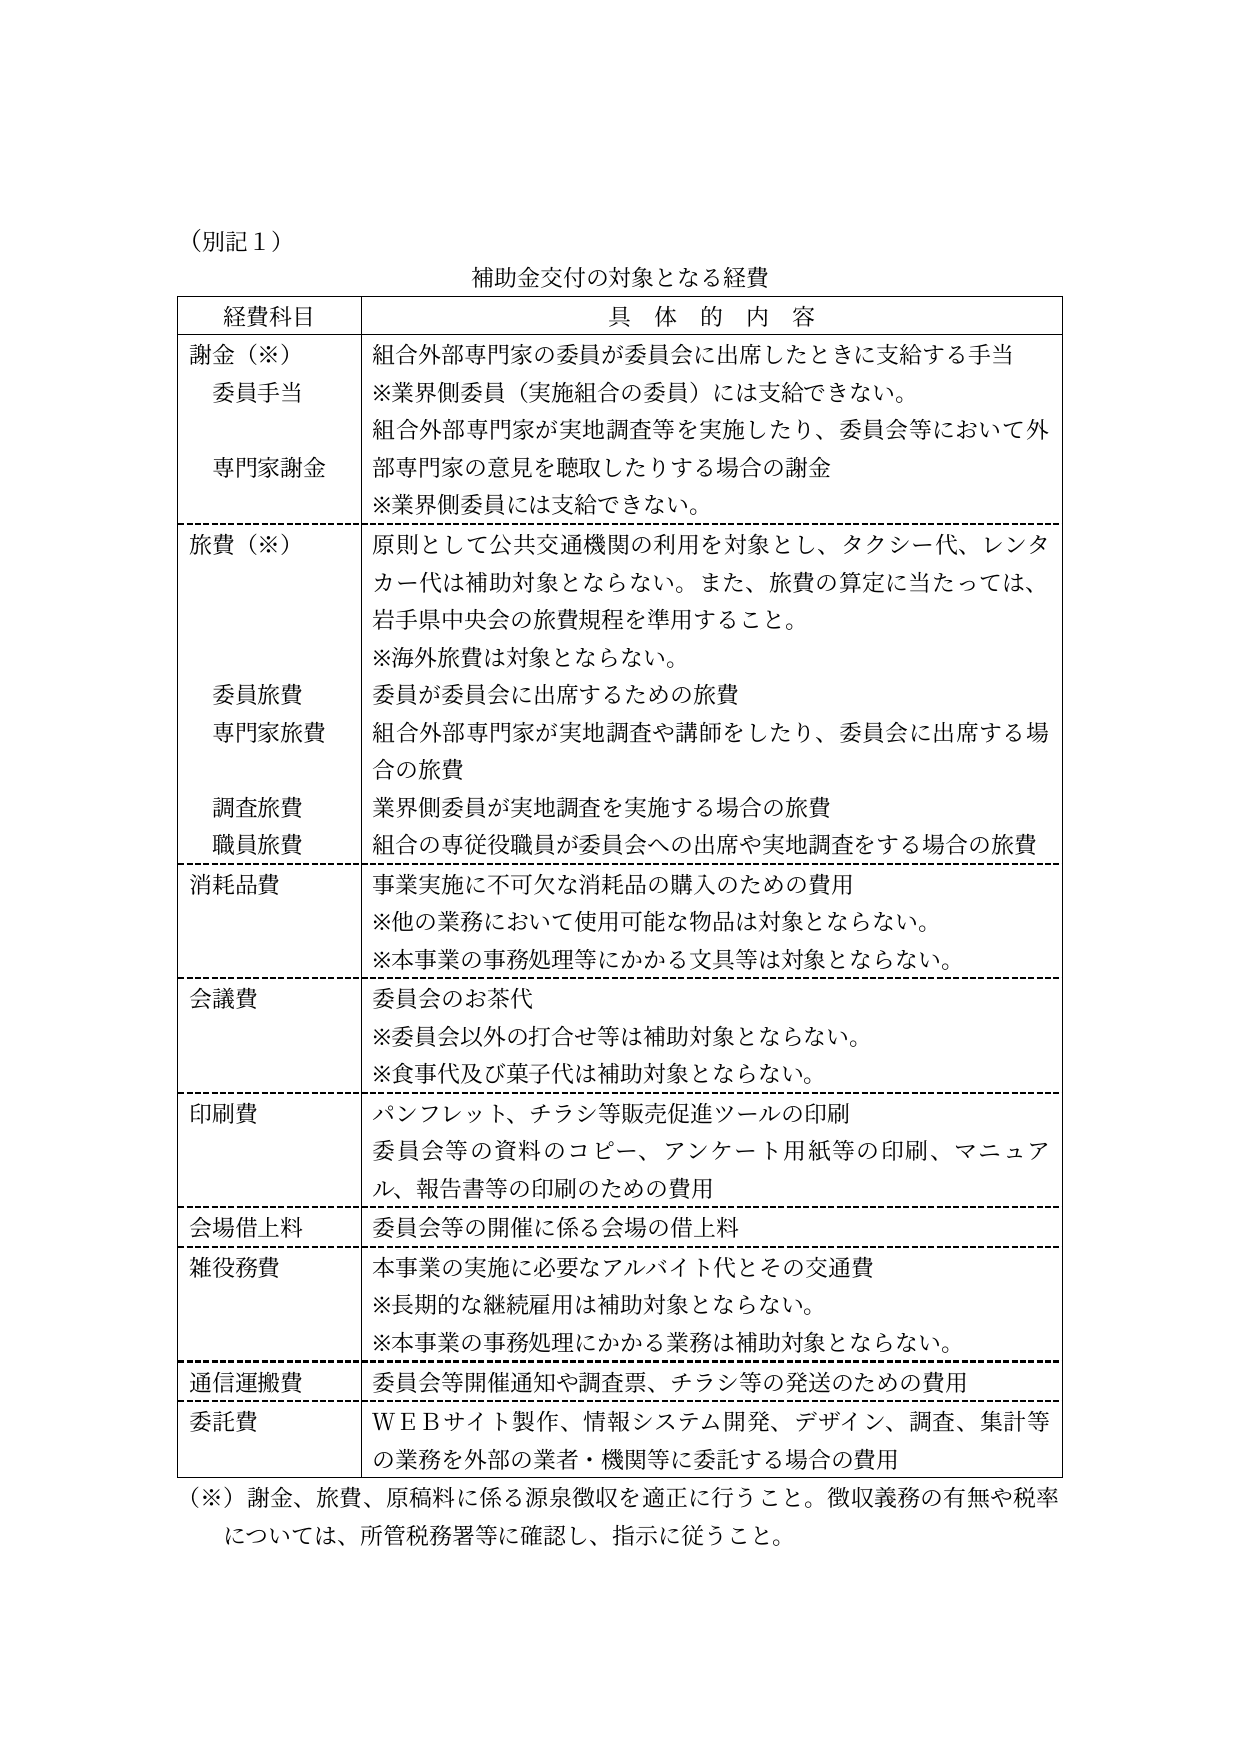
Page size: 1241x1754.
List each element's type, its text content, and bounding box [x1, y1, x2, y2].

table_header 具 体 的 内 容 [362, 297, 1062, 334]
text （※）謝金、旅費、原稿料に係る源泉徴収を適正に行うこと。徴収義務の有無や税率については、所管税務署等に確認し、指示に従うこと。 [177, 1478, 1063, 1553]
table_header 経費科目 [178, 297, 361, 334]
text 補助金交付の対象となる経費 [177, 258, 1063, 296]
table_cell 消耗品費 [178, 863, 361, 977]
table_cell 組合外部専門家の委員が委員会に出席したときに支給する手当 ※業界側委員（実施組合の委員）には支給できない。 組合外部専門家が実地調査等を実施したり、委員会等において外部専門家の意見を聴取したりする場合の謝金 ※業界側委員には支給できない。 [362, 335, 1062, 523]
table_cell 謝金（※） 委員手当 専門家謝金 [178, 335, 361, 523]
table_cell 印刷費 [178, 1092, 361, 1206]
table_cell パンフレット、チラシ等販売促進ツールの印刷 委員会等の資料のコピー、アンケート用紙等の印刷、マニュアル、報告書等の印刷のための費用 [362, 1092, 1062, 1206]
table_cell 雑役務費 [178, 1246, 361, 1360]
table_cell 原則として公共交通機関の利用を対象とし、タクシー代、レンタカー代は補助対象とならない。また、旅費の算定に当たっては、岩手県中央会の旅費規程を準用すること。 ※海外旅費は対象とならない。 委員が委員会に出席するための旅費 組合外部専門家が実地調査や講師をしたり、委員会に出席する場合の旅費 業界側委員が実地調査を実施する場合の旅費 組合の専従役職員が委員会への出席や実地調査をする場合の旅費 [362, 523, 1062, 862]
text （別記１） [177, 221, 1063, 258]
table_cell 委員会のお茶代 ※委員会以外の打合せ等は補助対象とならない。 ※食事代及び菓子代は補助対象とならない。 [362, 977, 1062, 1092]
table_cell 事業実施に不可欠な消耗品の購入のための費用 ※他の業務において使用可能な物品は対象とならない。 ※本事業の事務処理等にかかる文具等は対象とならない。 [362, 863, 1062, 977]
table_cell ＷＥＢサイト製作、情報システム開発、デザイン、調査、集計等の業務を外部の業者・機関等に委託する場合の費用 [362, 1400, 1062, 1477]
table_cell 委員会等開催通知や調査票、チラシ等の発送のための費用 [362, 1360, 1062, 1400]
table_cell 会場借上料 [178, 1206, 361, 1246]
table_cell 本事業の実施に必要なアルバイト代とその交通費 ※長期的な継続雇用は補助対象とならない。 ※本事業の事務処理にかかる業務は補助対象とならない。 [362, 1246, 1062, 1360]
table_cell 委員会等の開催に係る会場の借上料 [362, 1206, 1062, 1246]
table_cell 旅費（※） 委員旅費 専門家旅費 調査旅費 職員旅費 [178, 523, 361, 862]
table_cell 会議費 [178, 977, 361, 1092]
table_cell 通信運搬費 [178, 1360, 361, 1400]
table_cell 委託費 [178, 1400, 361, 1477]
